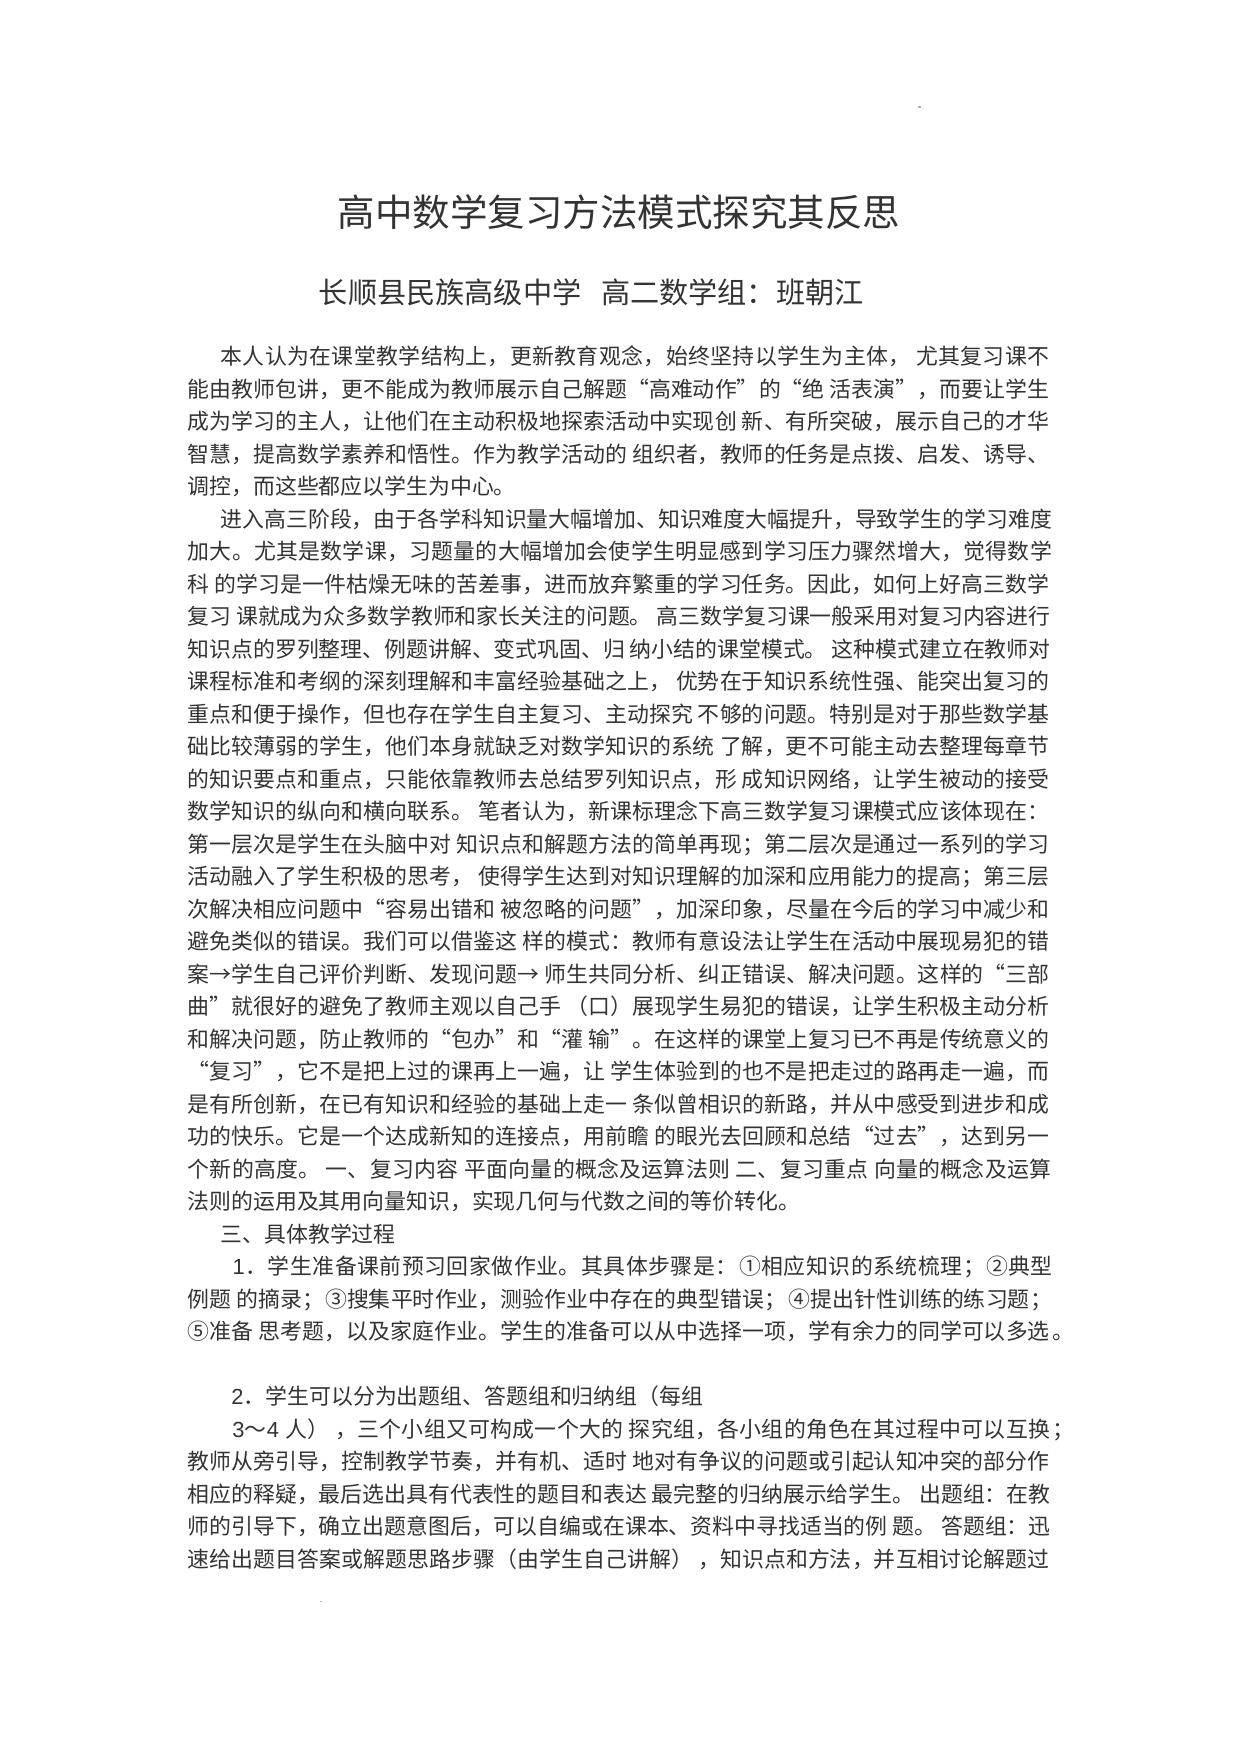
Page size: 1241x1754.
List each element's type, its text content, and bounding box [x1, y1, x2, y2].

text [187, 1216, 1053, 1574]
text 高中数学复习方法模式探究其反思 [187, 178, 1053, 243]
text 进入高三阶段，由于各学科知识量大幅增加、知识难度大幅提升，导致学生的学习难度 加大。尤其是数学课，习题量的大幅增加会使学生明显感到学习压力骤然增大，觉得数学科 的学习是一件枯燥无味的苦差事，进而放弃繁重的学习任务。因此，如何上好高三数学复习 课就成为众多数学教师和家长关注的问题。 高三数学复习课一般采用对复习内容进行知识点的罗列整理、例题讲解、变式巩固、归 纳小结的课堂模式。 这种模式建立在教师对课程标准和考纲的深刻理解和丰富经验基础之上， 优势在于知识系统性强、能突出复习的重点和便于操作，但也存在学生自主复习、主动探究 不够的问题。特别是对于那些数学基础比较薄弱的学生，他们本身就缺乏对数学知识的系统 了解，更不可能主动去整理每章节的知识要点和重点，只能依靠教师去总结罗列知识点，形 成知识网络，让学生被动的接受数学知识的纵向和横向联系。 笔者认为，新课标理念下高三数学复习课模式应该体现在：第一层次是学生在头脑中对 知识点和解题方法的简单再现；第二层次是通过一系列的学习活动融入了学生积极的思考， 使得学生达到对知识理解的加深和应用能力的提高；第三层次解决相应问题中“容易出错和 被忽略的问题”，加深印象，尽量在今后的学习中减少和避免类似的错误。我们可以借鉴这 样的模式：教师有意设法让学生在活动中展现易犯的错案→学生自己评价判断、发现问题→ 师生共同分析、纠正错误、解决问题。这样的“三部曲”就很好的避免了教师主观以自己手 （口）展现学生易犯的错误，让学生积极主动分析和解决问题，防止教师的“包办”和“灌 输”。在这样的课堂上复习已不再是传统意义的“复习”，它不是把上过的课再上一遍，让 学生体验到的也不是把走过的路再走一遍，而是有所创新，在已有知识和经验的基础上走一 条似曾相识的新路，并从中感受到进步和成功的快乐。它是一个达成新知的连接点，用前瞻 的眼光去回顾和总结“过去”，达到另一个新的高度。 一、复习内容 平面向量的概念及运算法则 二、复习重点 向量的概念及运算法则的运用及其用向量知识，实现几何与代数之间的等价转化。 [187, 501, 1053, 1216]
text 本人认为在课堂教学结构上，更新教育观念，始终坚持以学生为主体， 尤其复习课不能由教师包讲，更不能成为教师展示自己解题“高难动作”的“绝 活表演”，而要让学生成为学习的主人，让他们在主动积极地探索活动中实现创 新、有所突破，展示自己的才华、智慧，提高数学素养和悟性。作为教学活动的 组织者，教师的任务是点拨、启发、诱导、调控，而这些都应以学生为中心。 [187, 339, 1053, 501]
text 长顺县民族高级中学 高二数学组：班朝江 [187, 258, 1053, 323]
